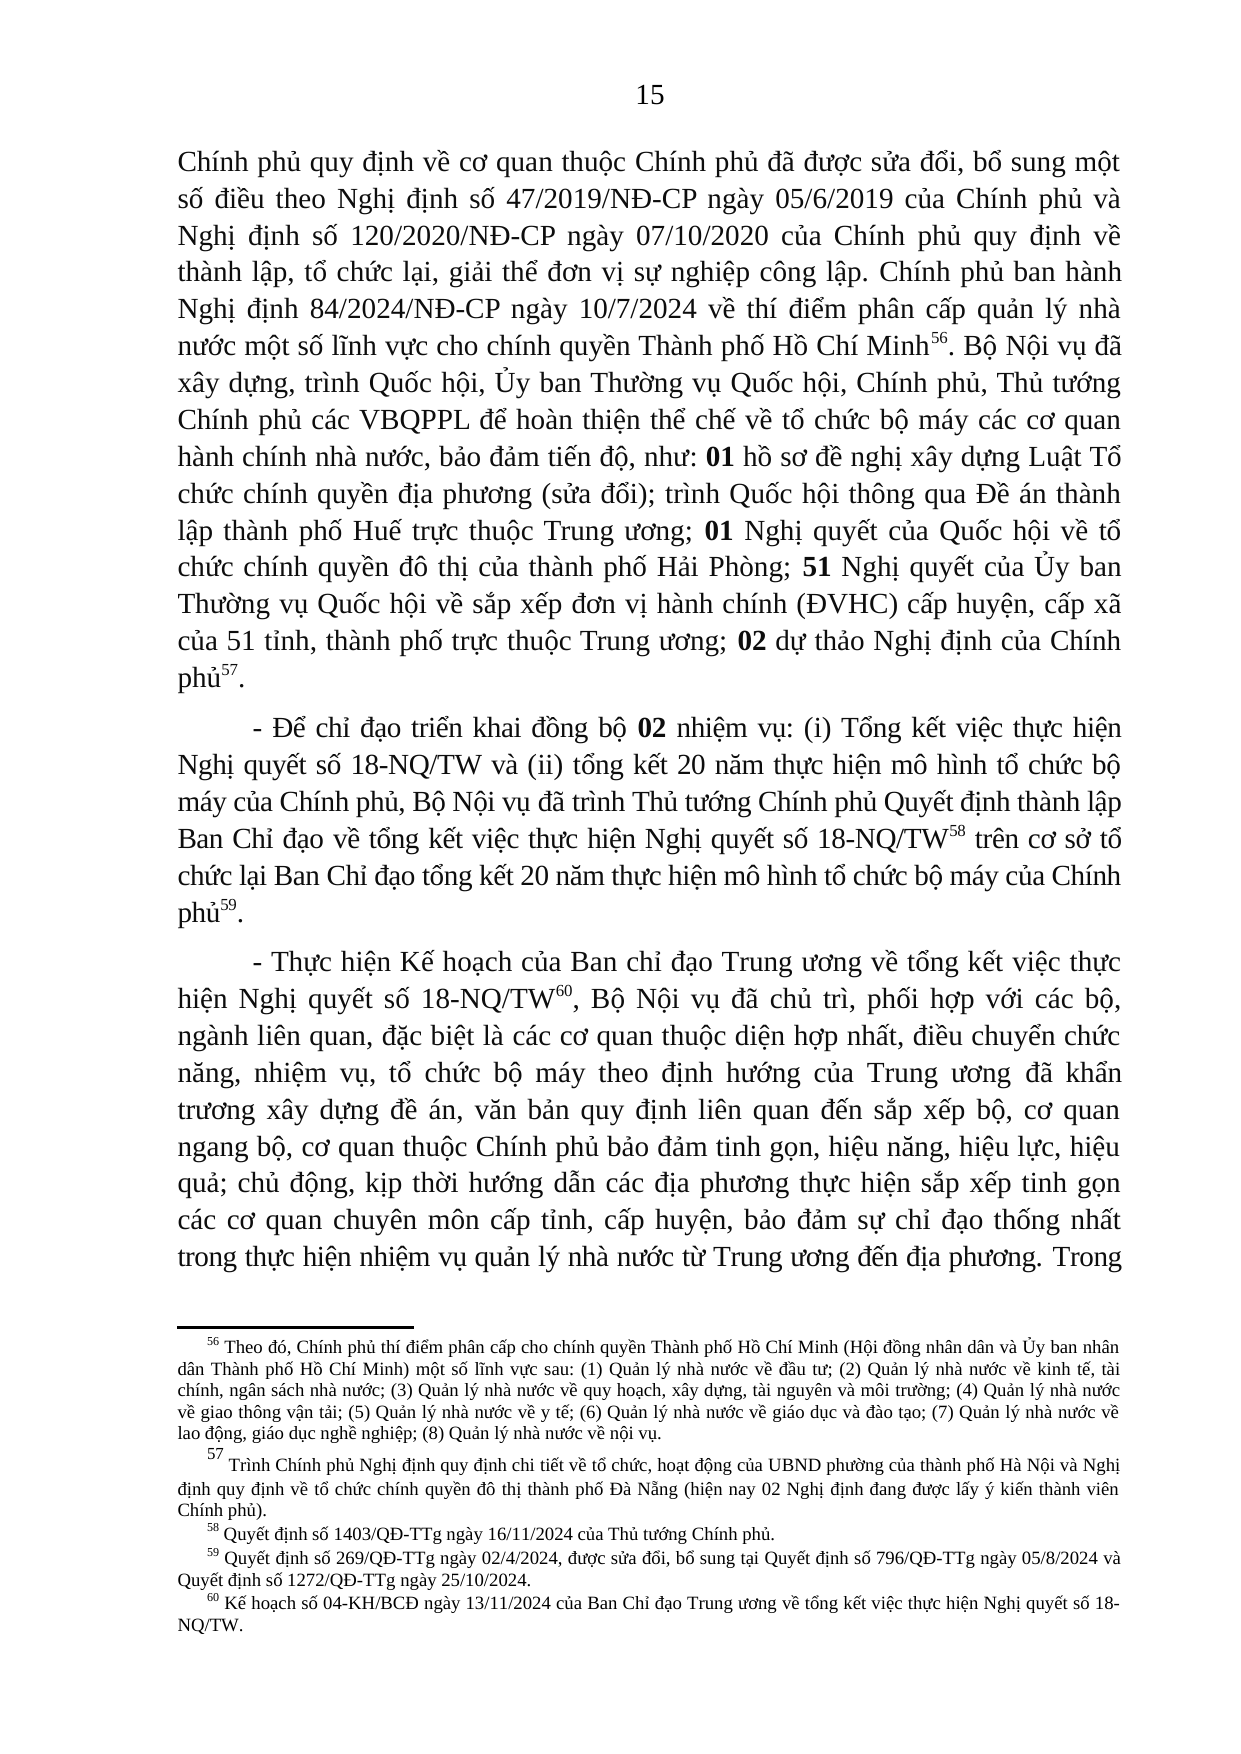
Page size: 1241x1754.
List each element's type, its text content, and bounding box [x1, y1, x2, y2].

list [176, 943, 1123, 1284]
list - Để chỉ đạo triển khai đồng bộ 02 nhiệm vụ: (i) Tổng kết việc thực hiện Nghị quyết số 18-NQ/TW và (ii) tổng kết 20 năm thực hiện mô hình tổ chức bộ máy của Chính phủ, Bộ Nội vụ đã trình Thủ tướng Chính phủ Quyết định thành lập Ban Chỉ đạo về tổng kết việc thực hiện Nghị quyết số 18-NQ/TW trên cơ sở tổ chức lại Ban Chỉ đạo tổng kết 20 năm thực hiện mô hình tổ chức bộ máy của Chính phủ. [176, 709, 1123, 928]
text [177, 144, 1122, 694]
